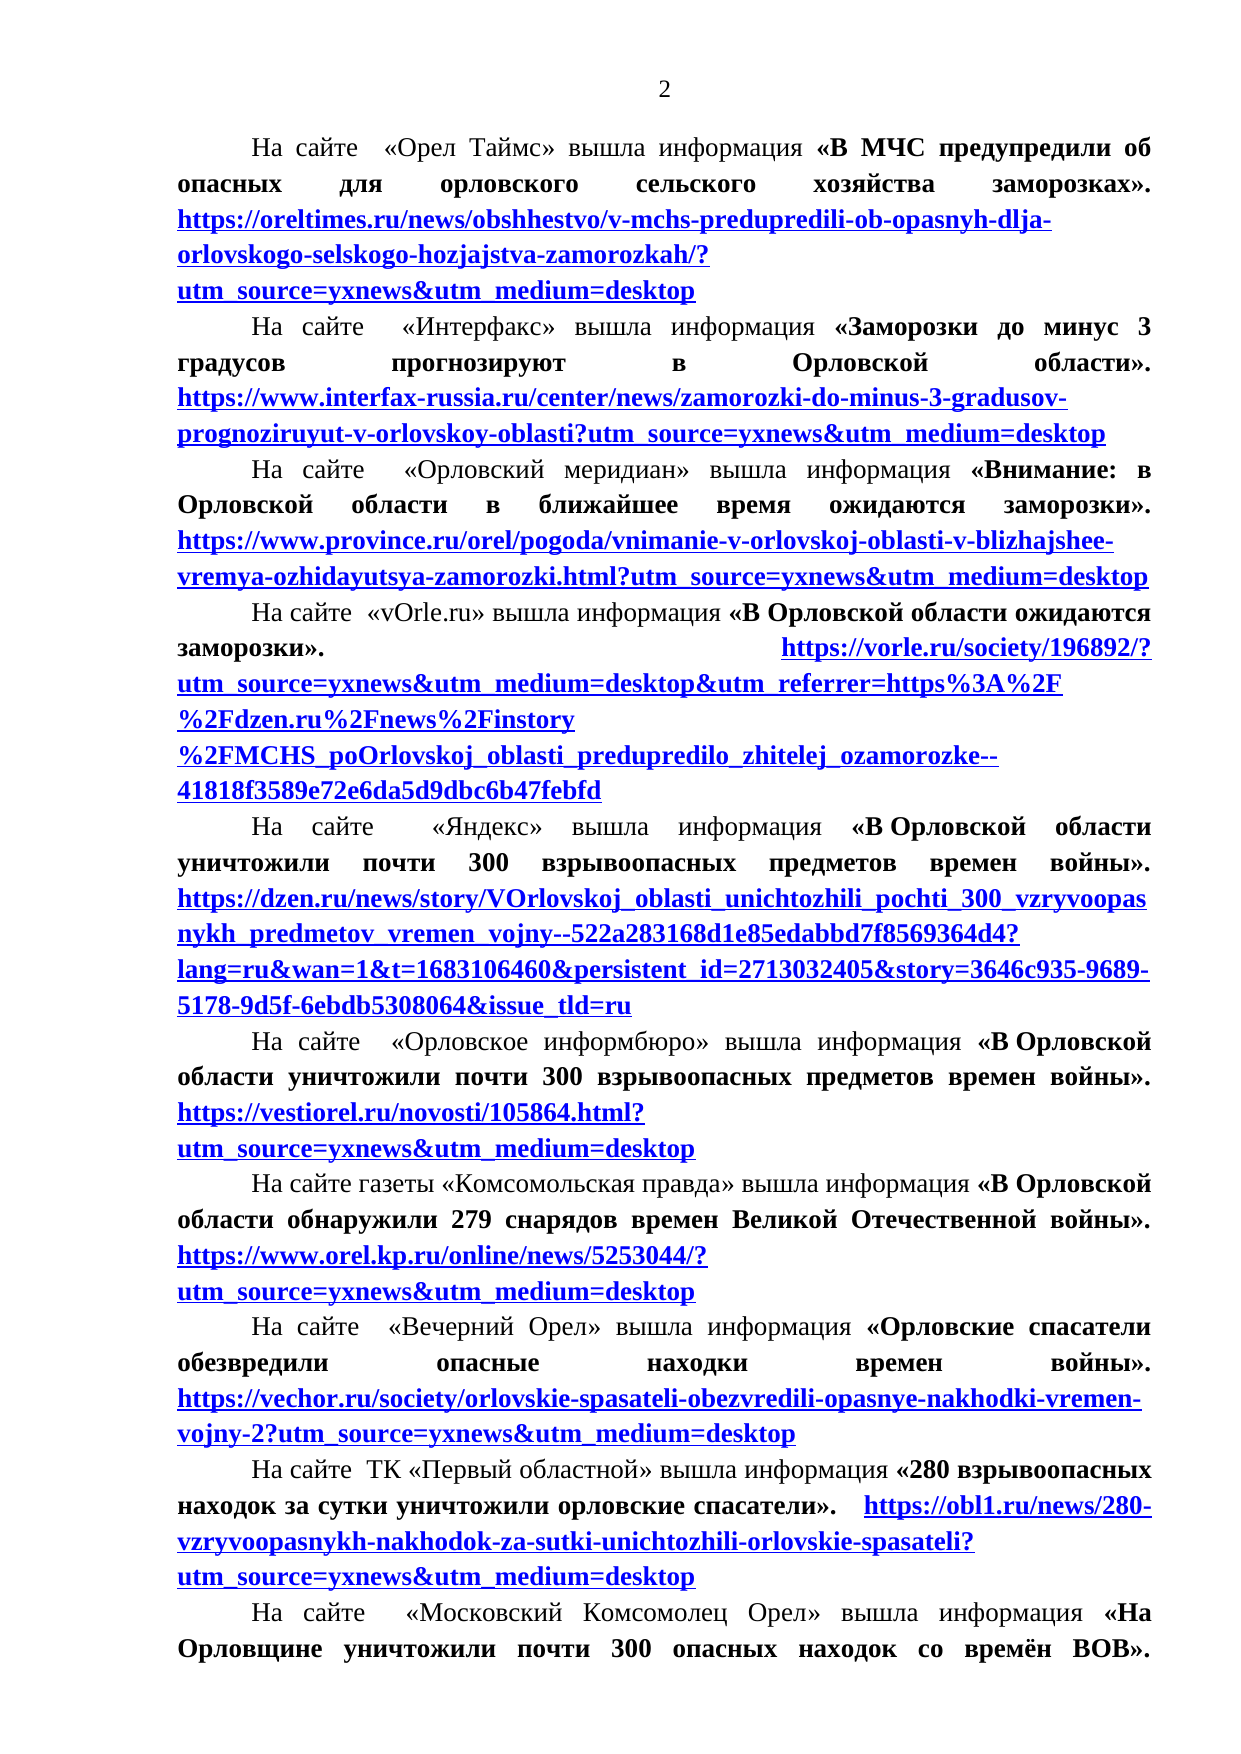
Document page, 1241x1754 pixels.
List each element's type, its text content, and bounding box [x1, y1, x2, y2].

text На сайте «Орловский меридиан» вышла информация «Внимание: в Орловской области в ближайшее время ожидаются заморозки». https://www.province.ru/orel/pogoda/vnimanie-v-orlovskoj-oblasti-v-blizhajshee-vremya-ozhidayutsya-zamorozki.html?utm_source=yxnews&utm_medium=desktop [177, 453, 1152, 591]
text На сайте «Орел Таймс» вышла информация «В МЧС предупредили об опасных для орловского сельского хозяйства заморозках». https://oreltimes.ru/news/obshhestvo/v-mchs-predupredili-ob-opasnyh-dlja-orlovskogo-selskogo-hozjajstva-zamorozkah/?utm_source=yxnews&utm_medium=desktop [177, 131, 1152, 305]
text На сайте «vOrle.ru» вышла информация «В Орловской области ожидаются заморозки». https://vorle.ru/society/196892/?utm_source=yxnews&utm_medium=desktop&utm_referrer=https%3A%2F%2Fdzen.ru%2Fnews%2Finstory%2FMCHS_poOrlovskoj_oblasti_predupredilo_zhitelej_ozamorozke--41818f3589e72e6da5d9dbc6b47febfd [177, 596, 1152, 806]
text На сайте газеты «Комсомольская правда» вышла информация «В Орловской области обнаружили 279 снарядов времен Великой Отечественной войны». https://www.orel.kp.ru/online/news/5253044/?utm_source=yxnews&utm_medium=desktop [177, 1167, 1152, 1306]
text На сайте «Орловское информбюро» вышла информация «В Орловской области уничтожили почти 300 взрывоопасных предметов времен войны». https://vestiorel.ru/novosti/105864.html?utm_source=yxnews&utm_medium=desktop [177, 1024, 1152, 1163]
text На сайте «Яндекс» вышла информация «В Орловской области уничтожили почти 300 взрывоопасных предметов времен войны». https://dzen.ru/news/story/VOrlovskoj_oblasti_unichtozhili_pochti_300_vzryvoopasnykh_predmetov_vremen_vojny--522a283168d1e85edabbd7f8569364d4?lang=ru&wan=1&t=1683106460&persistent_id=2713032405&story=3646c935-9689-5178-9d5f-6ebdb5308064&issue_tld=ru [177, 810, 1152, 1020]
text На сайте ТК «Первый областной» вышла информация «280 взрывоопасных находок за сутки уничтожили орловские спасатели». https://obl1.ru/news/280-vzryvoopasnykh-nakhodok-za-sutki-unichtozhili-orlovskie-spasateli?utm_source=yxnews&utm_medium=desktop [177, 1453, 1152, 1592]
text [177, 1596, 1152, 1663]
text На сайте «Интерфакс» вышла информация «Заморозки до минус 3 градусов прогнозируют в Орловской области». https://www.interfax-russia.ru/center/news/zamorozki-do-minus-3-gradusov-prognoziruyut-v-orlovskoy-oblasti?utm_source=yxnews&utm_medium=desktop [177, 310, 1152, 448]
text На сайте «Вечерний Орел» вышла информация «Орловские спасатели обезвредили опасные находки времен войны». https://vechor.ru/society/orlovskie-spasateli-obezvredili-opasnye-nakhodki-vremen-vojny-2?utm_source=yxnews&utm_medium=desktop [177, 1310, 1152, 1449]
